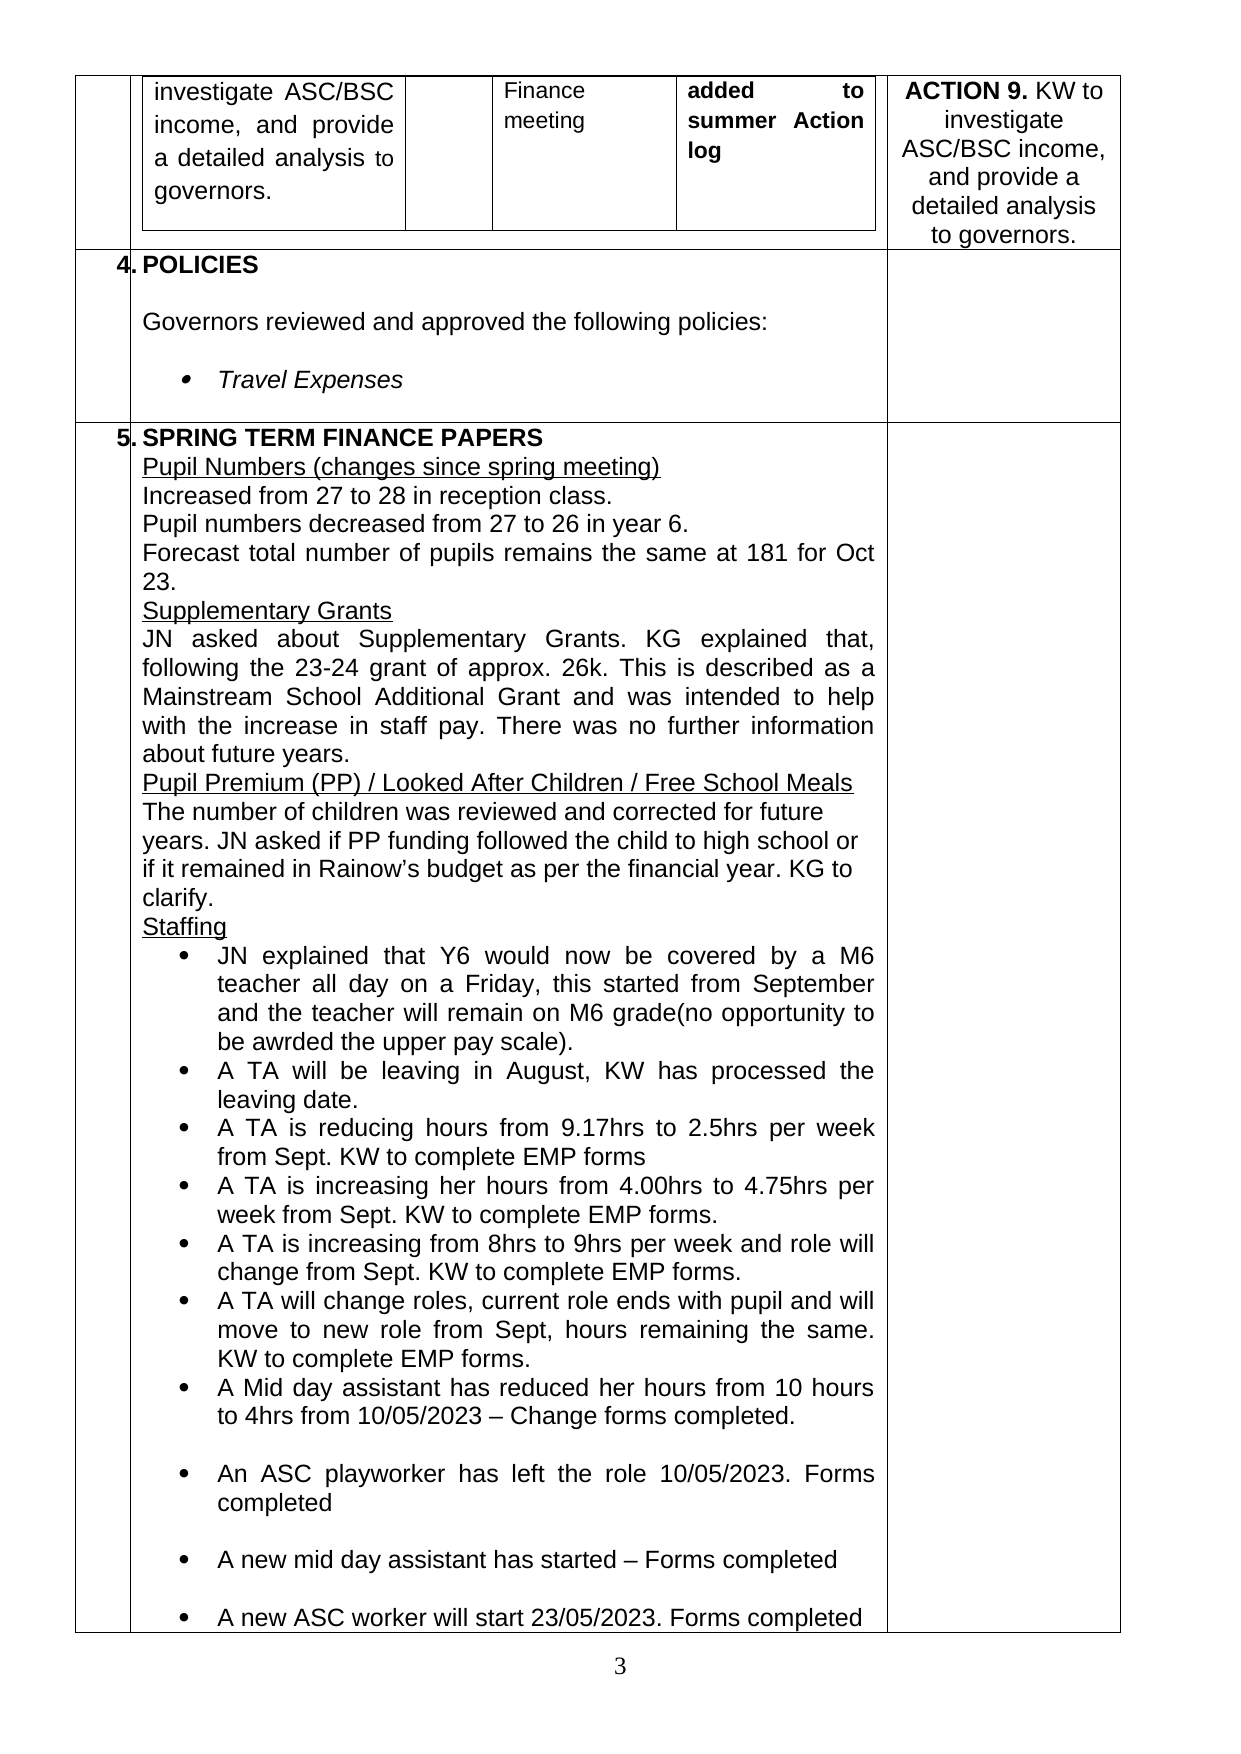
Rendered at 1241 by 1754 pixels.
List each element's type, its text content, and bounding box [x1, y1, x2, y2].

table_cell [76, 76, 130, 248]
table_cell [76, 250, 130, 422]
table_cell [888, 250, 1120, 422]
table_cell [131, 423, 887, 1632]
table_cell [76, 423, 130, 1632]
table_cell [888, 423, 1120, 1632]
table_cell POLICIES Governors reviewed and approved the following policies: Travel Expenses [131, 250, 887, 422]
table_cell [888, 76, 1120, 248]
